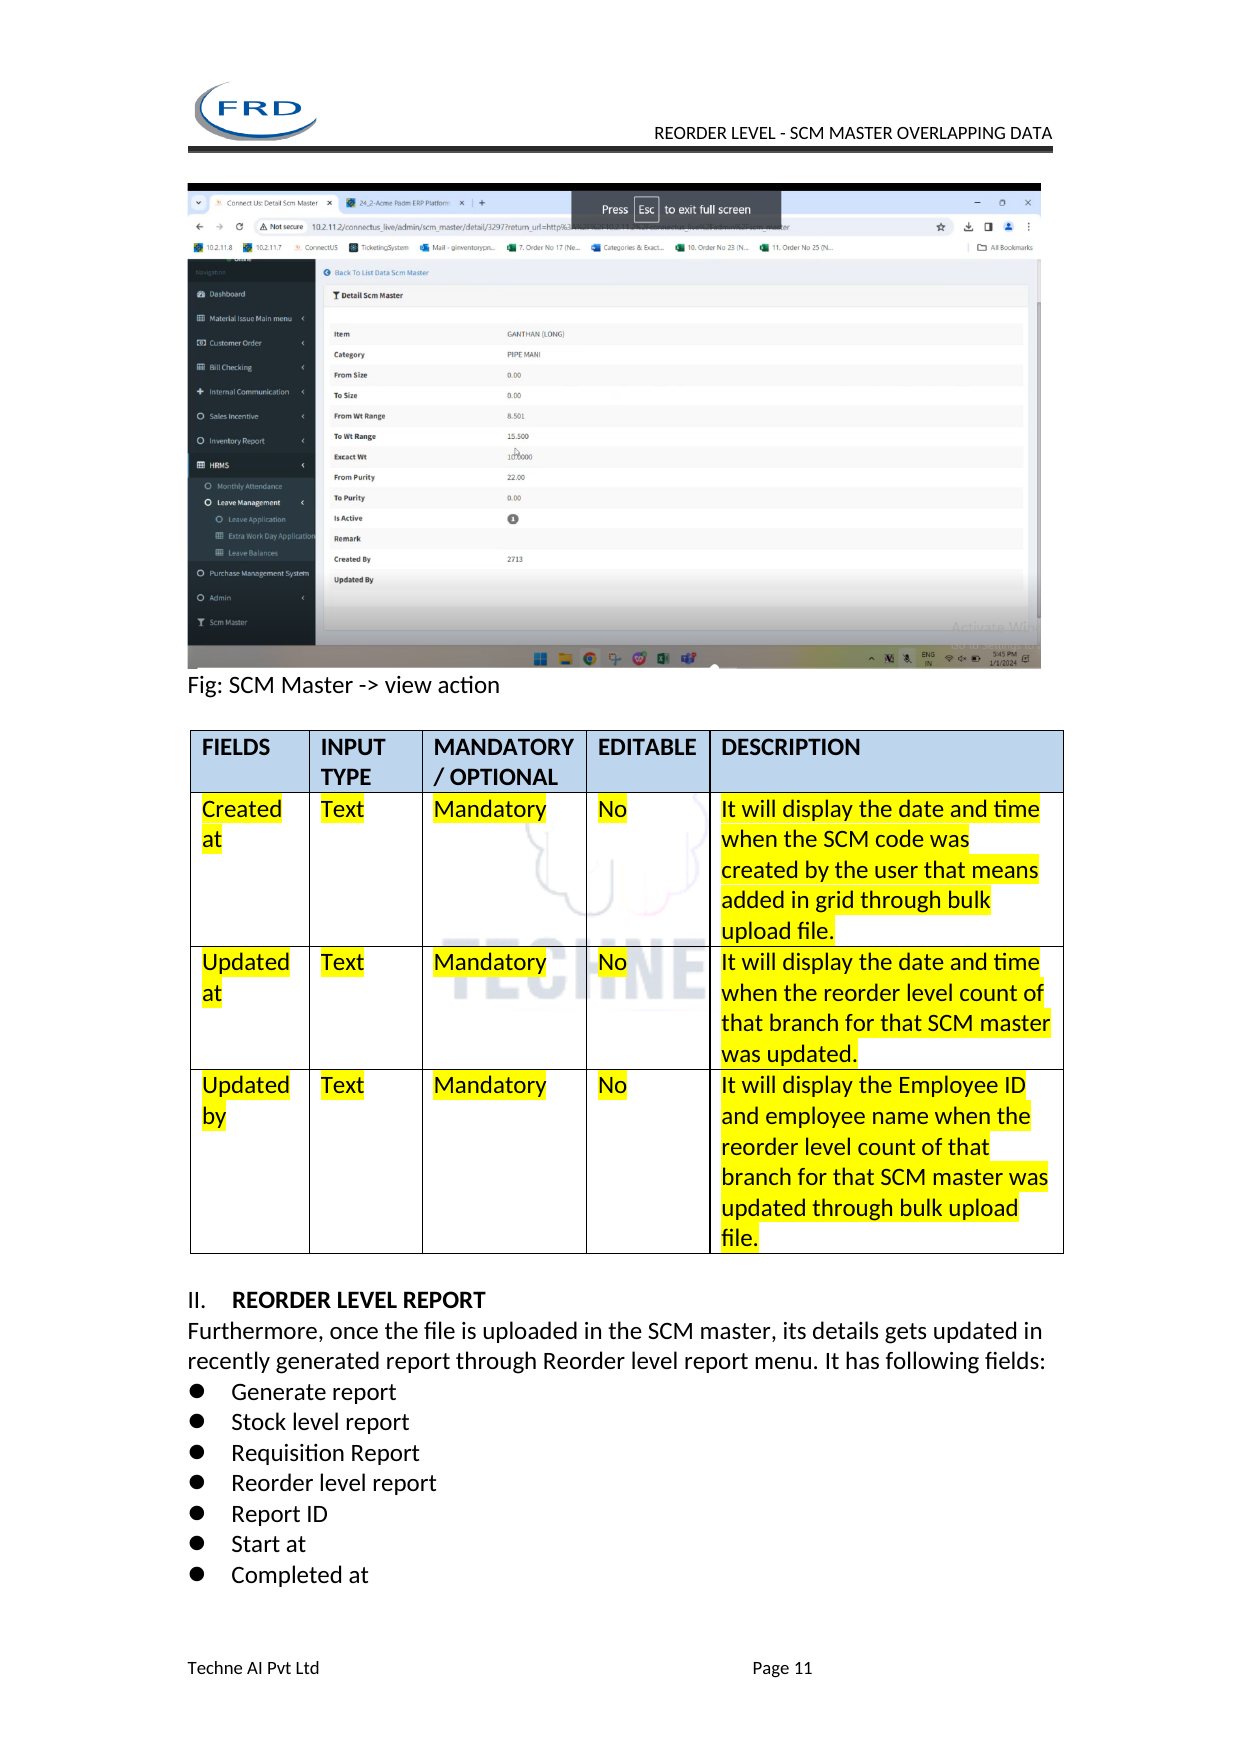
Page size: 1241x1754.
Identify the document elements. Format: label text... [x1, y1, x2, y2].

list Generate report [187, 1376, 1053, 1406]
table_cell Updated by [191, 1070, 309, 1253]
table_cell Mandatory [423, 1070, 586, 1253]
table_header INPUT TYPE [310, 731, 422, 792]
table_header EDITABLE [587, 731, 709, 792]
picture [187, 183, 1041, 669]
table_header DESCRIPTION [711, 731, 1063, 792]
table_cell No [587, 793, 709, 946]
text Furthermore, once the file is uploaded in the SCM master, its details gets updated in recently generated report through Reorder level report menu. It has following fields: [187, 1315, 1053, 1376]
list Completed at [187, 1559, 1053, 1589]
table_cell Mandatory [423, 947, 586, 1069]
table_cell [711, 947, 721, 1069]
table_cell Text [310, 1070, 422, 1253]
table_cell It will display the date and time when the reorder level count of that branch for that SCM master was updated. [858, 947, 1063, 1069]
table_cell Updated at [191, 947, 309, 1069]
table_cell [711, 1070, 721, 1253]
list Start at [187, 1528, 1053, 1559]
table_header MANDATORY/ OPTIONAL [423, 731, 586, 792]
table_cell No [587, 1070, 709, 1253]
table_cell Text [310, 947, 422, 1069]
list Reorder level report [187, 1467, 1053, 1498]
table_cell Created at [191, 793, 309, 946]
table_header FIELDS [191, 731, 309, 792]
list REORDER LEVEL REPORT [187, 1284, 1053, 1315]
table_cell It will display the Employee ID and employee name when the reorder level count of that branch for that SCM master was updated through bulk upload file. [759, 1070, 1063, 1253]
table_cell Text [310, 793, 422, 946]
table_cell Mandatory [423, 793, 586, 946]
list Report ID [187, 1498, 1053, 1528]
table_cell No [587, 947, 709, 1069]
list Requisition Report [187, 1437, 1053, 1467]
text Fig: SCM Master -> view action [187, 669, 1053, 699]
list Stock level report [187, 1406, 1053, 1437]
table_cell It will display the date and time when the SCM code was created by the user that means added in grid through bulk upload file. [711, 793, 1063, 946]
